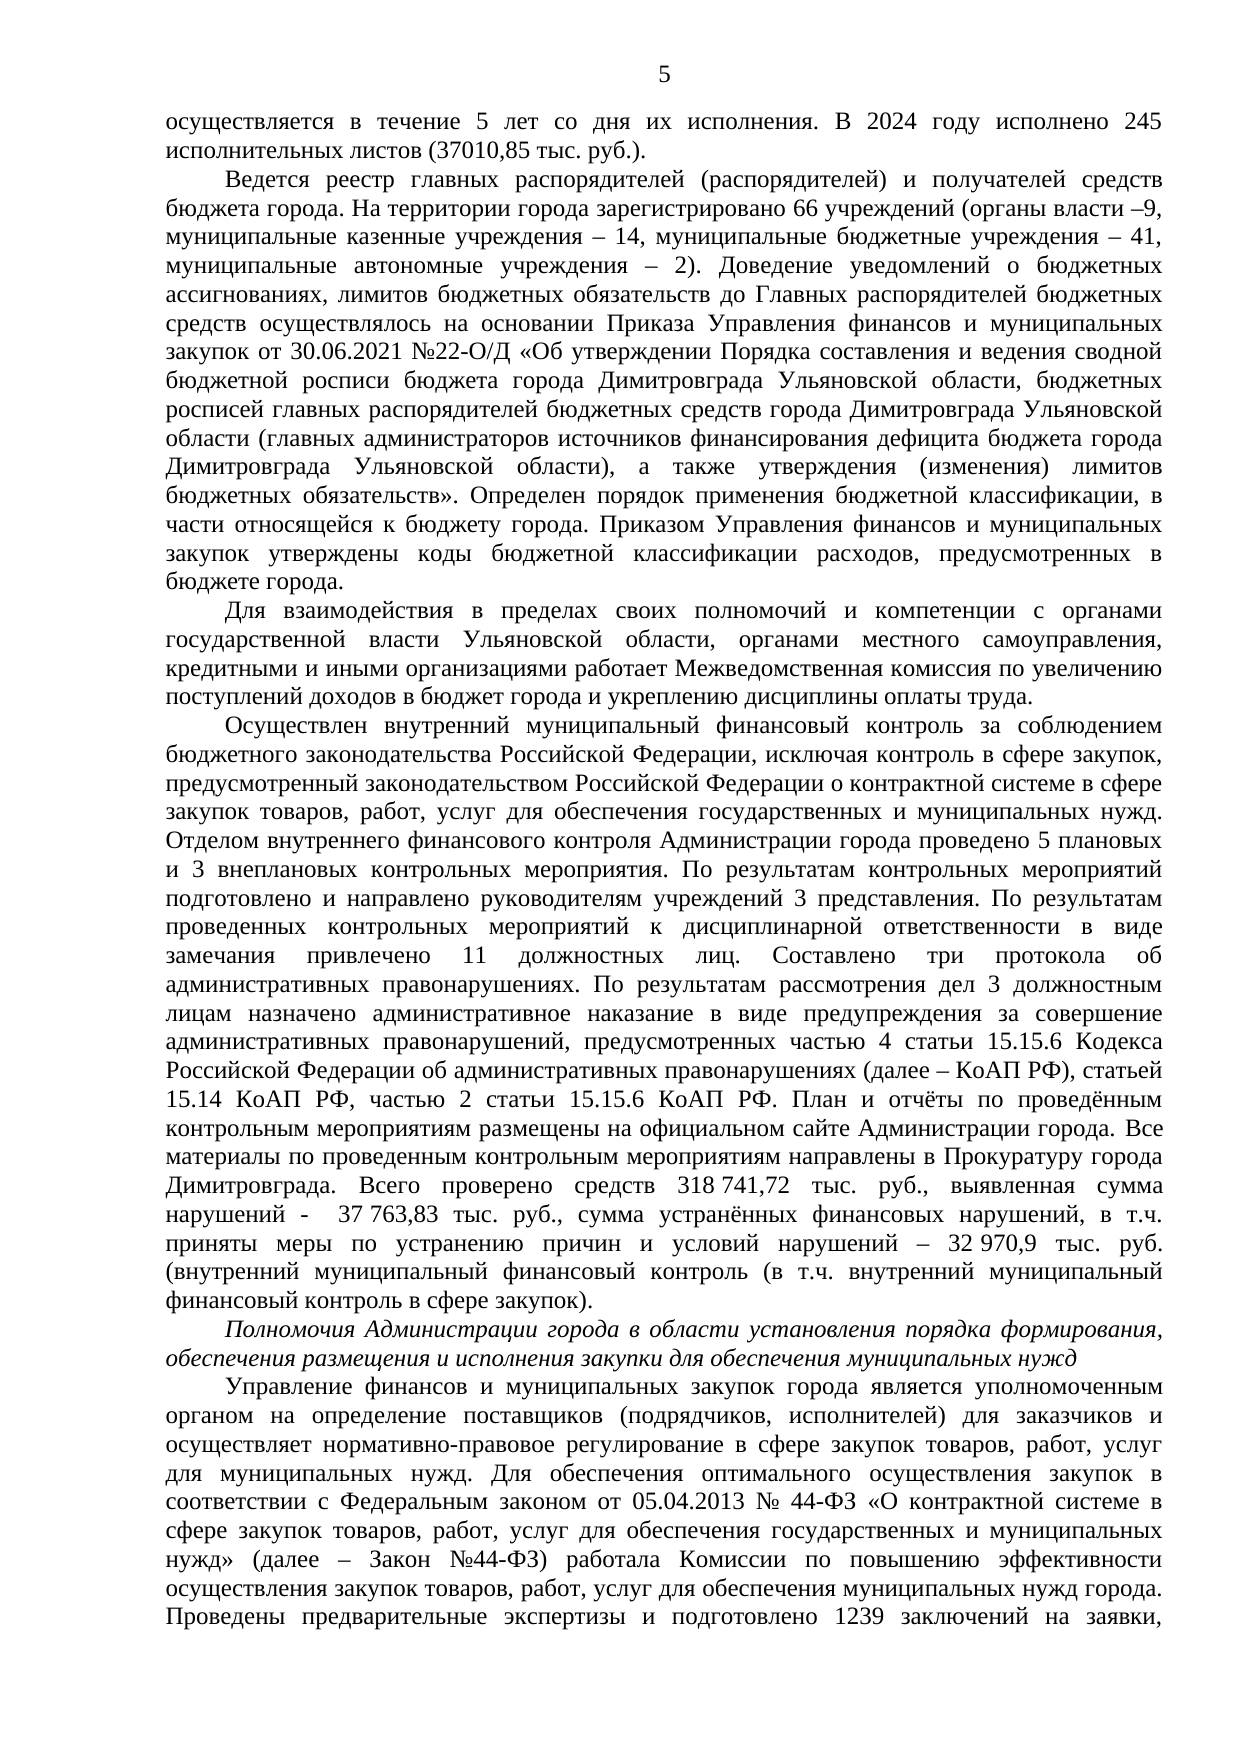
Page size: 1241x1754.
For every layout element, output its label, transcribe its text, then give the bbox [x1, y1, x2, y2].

text Осуществлен внутренний муниципальный финансовый контроль за соблюдением бюджетного законодательства Российской Федерации, исключая контроль в сфере закупок, предусмотренный законодательством Российской Федерации о контрактной системе в сфере закупок товаров, работ, услуг для обеспечения государственных и муниципальных нужд. Отделом внутреннего финансового контроля Администрации города проведено 5 плановых и 3 внеплановых контрольных мероприятия. По результатам контрольных мероприятий подготовлено и направлено руководителям учреждений 3 представления. По результатам проведенных контрольных мероприятий к дисциплинарной ответственности в виде замечания привлечено 11 должностных лиц. Составлено три протокола об административных правонарушениях. По результатам рассмотрения дел 3 должностным лицам назначено административное наказание в виде предупреждения за совершение административных правонарушений, предусмотренных частью 4 статьи 15.15.6 Кодекса Российской Федерации об административных правонарушениях (далее – КоАП РФ), статьей 15.14 КоАП РФ, частью 2 статьи 15.15.6 КоАП РФ. План и отчёты по проведённым контрольным мероприятиям размещены на официальном сайте Администрации города. Все материалы по проведенным контрольным мероприятиям направлены в Прокуратуру города Димитровграда. Всего проверено средств 318 741,72 тыс. руб., выявленная сумма нарушений - 37 763,83 тыс. руб., сумма устранённых финансовых нарушений, в т.ч. приняты меры по устранению причин и условий нарушений – 32 970,9 тыс. руб. (внутренний муниципальный финансовый контроль (в т.ч. внутренний муниципальный финансовый контроль в сфере закупок). [165, 710, 1163, 1314]
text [165, 106, 1163, 164]
text Для взаимодействия в пределах своих полномочий и компетенции с органами государственной власти Ульяновской области, органами местного самоуправления, кредитными и иными организациями работает Межведомственная комиссия по увеличению поступлений доходов в бюджет города и укреплению дисциплины оплаты труда. [165, 595, 1163, 710]
text Полномочия Администрации города в области установления порядка формирования, обеспечения размещения и исполнения закупки для обеспечения муниципальных нужд [165, 1314, 1163, 1371]
text Ведется реестр главных распорядителей (распорядителей) и получателей средств бюджета города. На территории города зарегистрировано 66 учреждений (органы власти –9, муниципальные казенные учреждения – 14, муниципальные бюджетные учреждения – 41, муниципальные автономные учреждения – 2). Доведение уведомлений о бюджетных ассигнованиях, лимитов бюджетных обязательств до Главных распорядителей бюджетных средств осуществлялось на основании Приказа Управления финансов и муниципальных закупок от 30.06.2021 №22-О/Д «Об утверждении Порядка составления и ведения сводной бюджетной росписи бюджета города Димитровграда Ульяновской области, бюджетных росписей главных распорядителей бюджетных средств города Димитровграда Ульяновской области (главных администраторов источников финансирования дефицита бюджета города Димитровграда Ульяновской области), а также утверждения (изменения) лимитов бюджетных обязательств». Определен порядок применения бюджетной классификации, в части относящейся к бюджету города. Приказом Управления финансов и муниципальных закупок утверждены коды бюджетной классификации расходов, предусмотренных в бюджете города. [165, 164, 1163, 595]
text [165, 1371, 1163, 1630]
